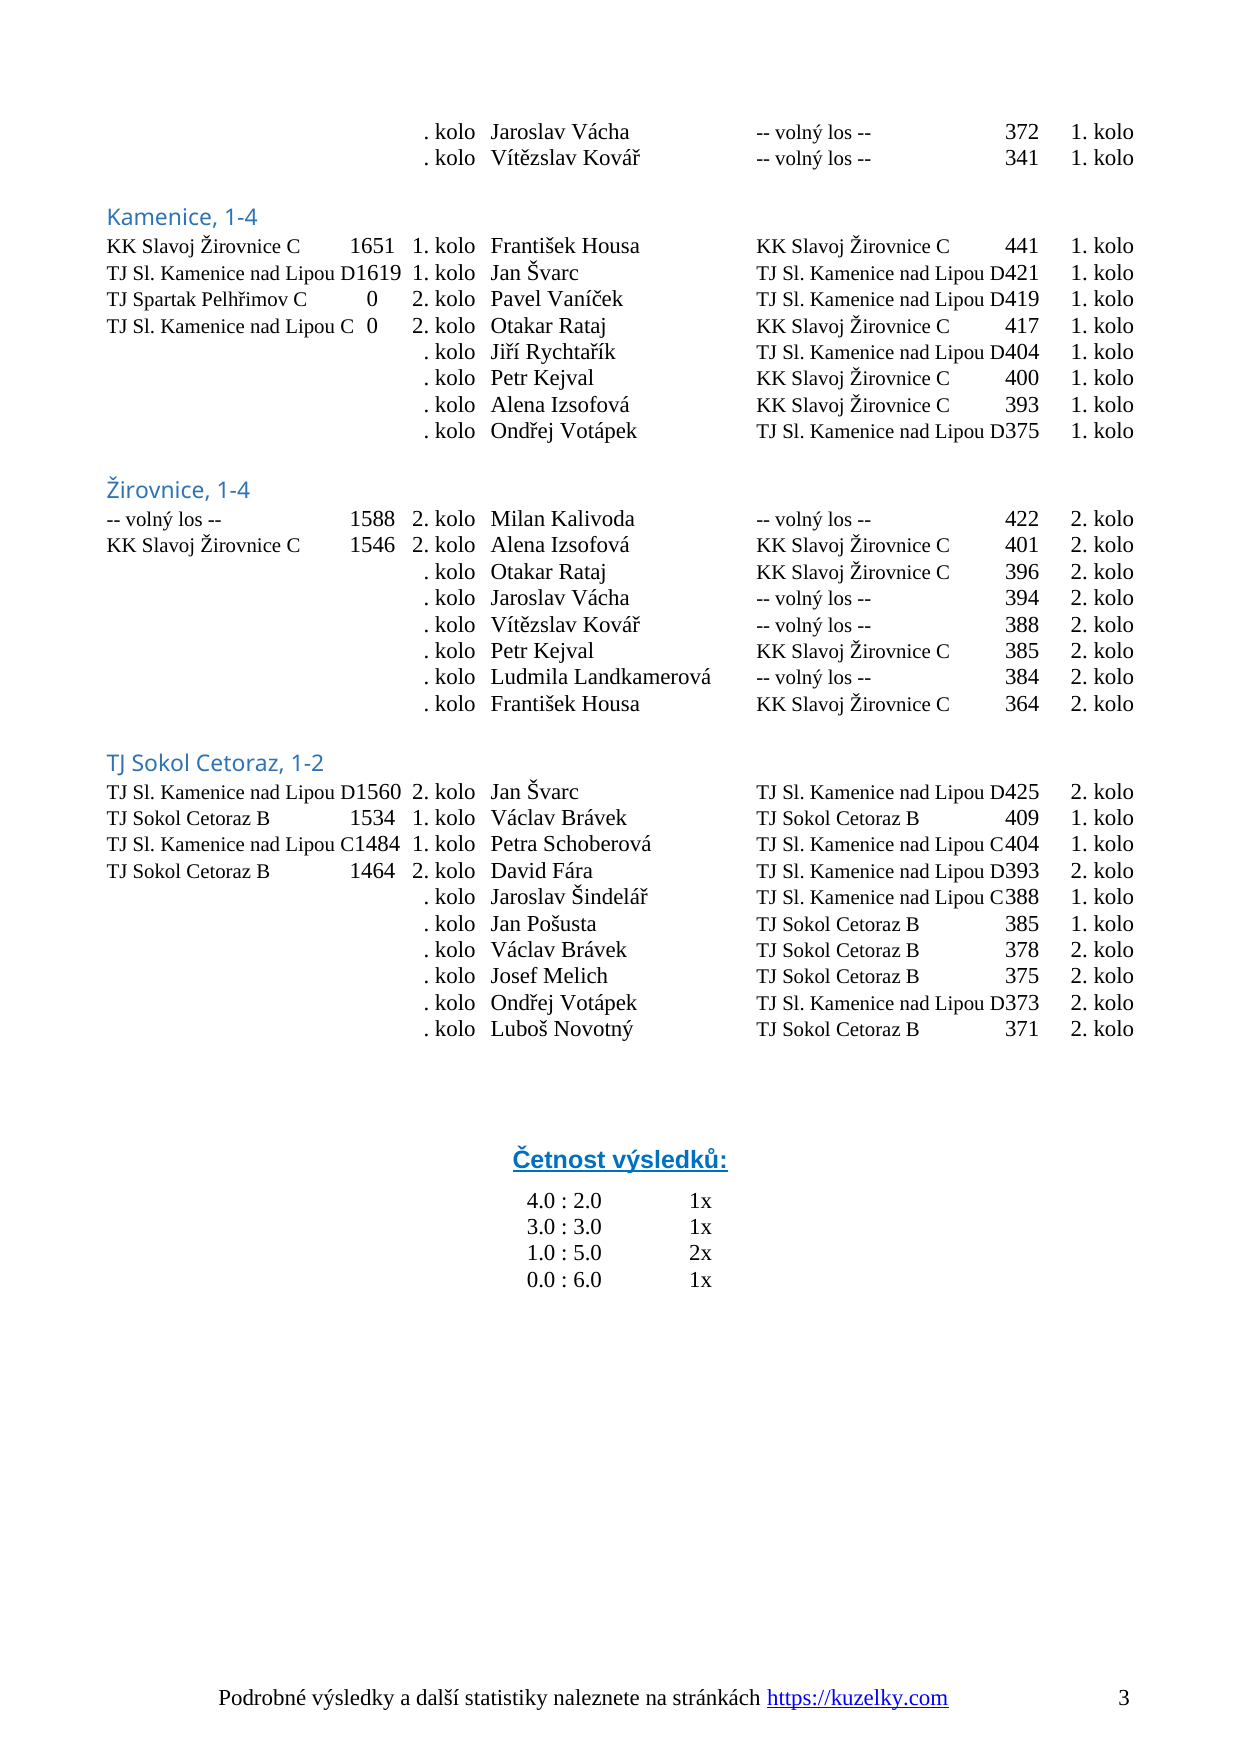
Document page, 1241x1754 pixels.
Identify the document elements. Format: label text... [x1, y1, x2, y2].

text . kolo Otakar Rataj KK Slavoj Žirovnice C 396 2. kolo [106, 558, 1134, 584]
text . kolo František Housa KK Slavoj Žirovnice C 364 2. kolo [106, 690, 1134, 716]
text . kolo Josef Melich TJ Sokol Cetoraz B 375 2. kolo [106, 962, 1134, 989]
text TJ Sl. Kamenice nad Lipou D 1619 1. kolo Jan Švarc TJ Sl. Kamenice nad Lipou D 421 1. kolo [106, 259, 1134, 285]
text . kolo Vítězslav Kovář -- volný los -- 341 1. kolo [106, 144, 1134, 171]
text KK Slavoj Žirovnice C 1546 2. kolo Alena Izsofová KK Slavoj Žirovnice C 401 2. kolo [106, 532, 1134, 558]
text . kolo Václav Brávek TJ Sokol Cetoraz B 378 2. kolo [106, 936, 1134, 962]
text . kolo Jaroslav Vácha -- volný los -- 394 2. kolo [106, 584, 1134, 611]
text . kolo Petr Kejval KK Slavoj Žirovnice C 400 1. kolo [106, 364, 1134, 391]
text . kolo Jiří Rychtařík TJ Sl. Kamenice nad Lipou D 404 1. kolo [106, 338, 1134, 364]
text . kolo Ludmila Landkamerová -- volný los -- 384 2. kolo [106, 663, 1134, 690]
subtitle Kamenice, 1-4 [106, 201, 1134, 233]
text TJ Sl. Kamenice nad Lipou C 1484 1. kolo Petra Schoberová TJ Sl. Kamenice nad Lipou C 404 1. kolo [106, 831, 1134, 857]
text -- volný los -- 1588 2. kolo Milan Kalivoda -- volný los -- 422 2. kolo [106, 505, 1134, 532]
text . kolo Ondřej Votápek TJ Sl. Kamenice nad Lipou D 375 1. kolo [106, 417, 1134, 443]
text . kolo Jaroslav Šindelář TJ Sl. Kamenice nad Lipou C 388 1. kolo [106, 883, 1134, 909]
text 1.0 : 5.0 2x [106, 1239, 1134, 1266]
text 3.0 : 3.0 1x [106, 1213, 1134, 1239]
text TJ Sl. Kamenice nad Lipou D 1560 2. kolo Jan Švarc TJ Sl. Kamenice nad Lipou D 425 2. kolo [106, 778, 1134, 804]
text TJ Sl. Kamenice nad Lipou C 0 2. kolo Otakar Rataj KK Slavoj Žirovnice C 417 1. kolo [106, 312, 1134, 338]
text . kolo Jan Pošusta TJ Sokol Cetoraz B 385 1. kolo [106, 909, 1134, 936]
text 0.0 : 6.0 1x [106, 1266, 1134, 1292]
text TJ Sokol Cetoraz B 1464 2. kolo David Fára TJ Sl. Kamenice nad Lipou D 393 2. kolo [106, 857, 1134, 883]
text KK Slavoj Žirovnice C 1651 1. kolo František Housa KK Slavoj Žirovnice C 441 1. kolo [106, 233, 1134, 259]
subtitle TJ Sokol Cetoraz, 1-2 [106, 747, 1134, 778]
text . kolo Luboš Novotný TJ Sokol Cetoraz B 371 2. kolo [106, 1015, 1134, 1041]
text . kolo Vítězslav Kovář -- volný los -- 388 2. kolo [106, 611, 1134, 637]
text TJ Sokol Cetoraz B 1534 1. kolo Václav Brávek TJ Sokol Cetoraz B 409 1. kolo [106, 804, 1134, 831]
text 4.0 : 2.0 1x [106, 1187, 1134, 1213]
text TJ Spartak Pelhřimov C 0 2. kolo Pavel Vaníček TJ Sl. Kamenice nad Lipou D 419 1. kolo [106, 285, 1134, 312]
text . kolo Petr Kejval KK Slavoj Žirovnice C 385 2. kolo [106, 637, 1134, 663]
text . kolo Alena Izsofová KK Slavoj Žirovnice C 393 1. kolo [106, 391, 1134, 417]
text . kolo Ondřej Votápek TJ Sl. Kamenice nad Lipou D 373 2. kolo [106, 989, 1134, 1015]
subtitle Žirovnice, 1-4 [106, 474, 1134, 505]
text Četnost výsledků: [94, 1145, 1145, 1174]
text . kolo Jaroslav Vácha -- volný los -- 372 1. kolo [106, 118, 1134, 144]
